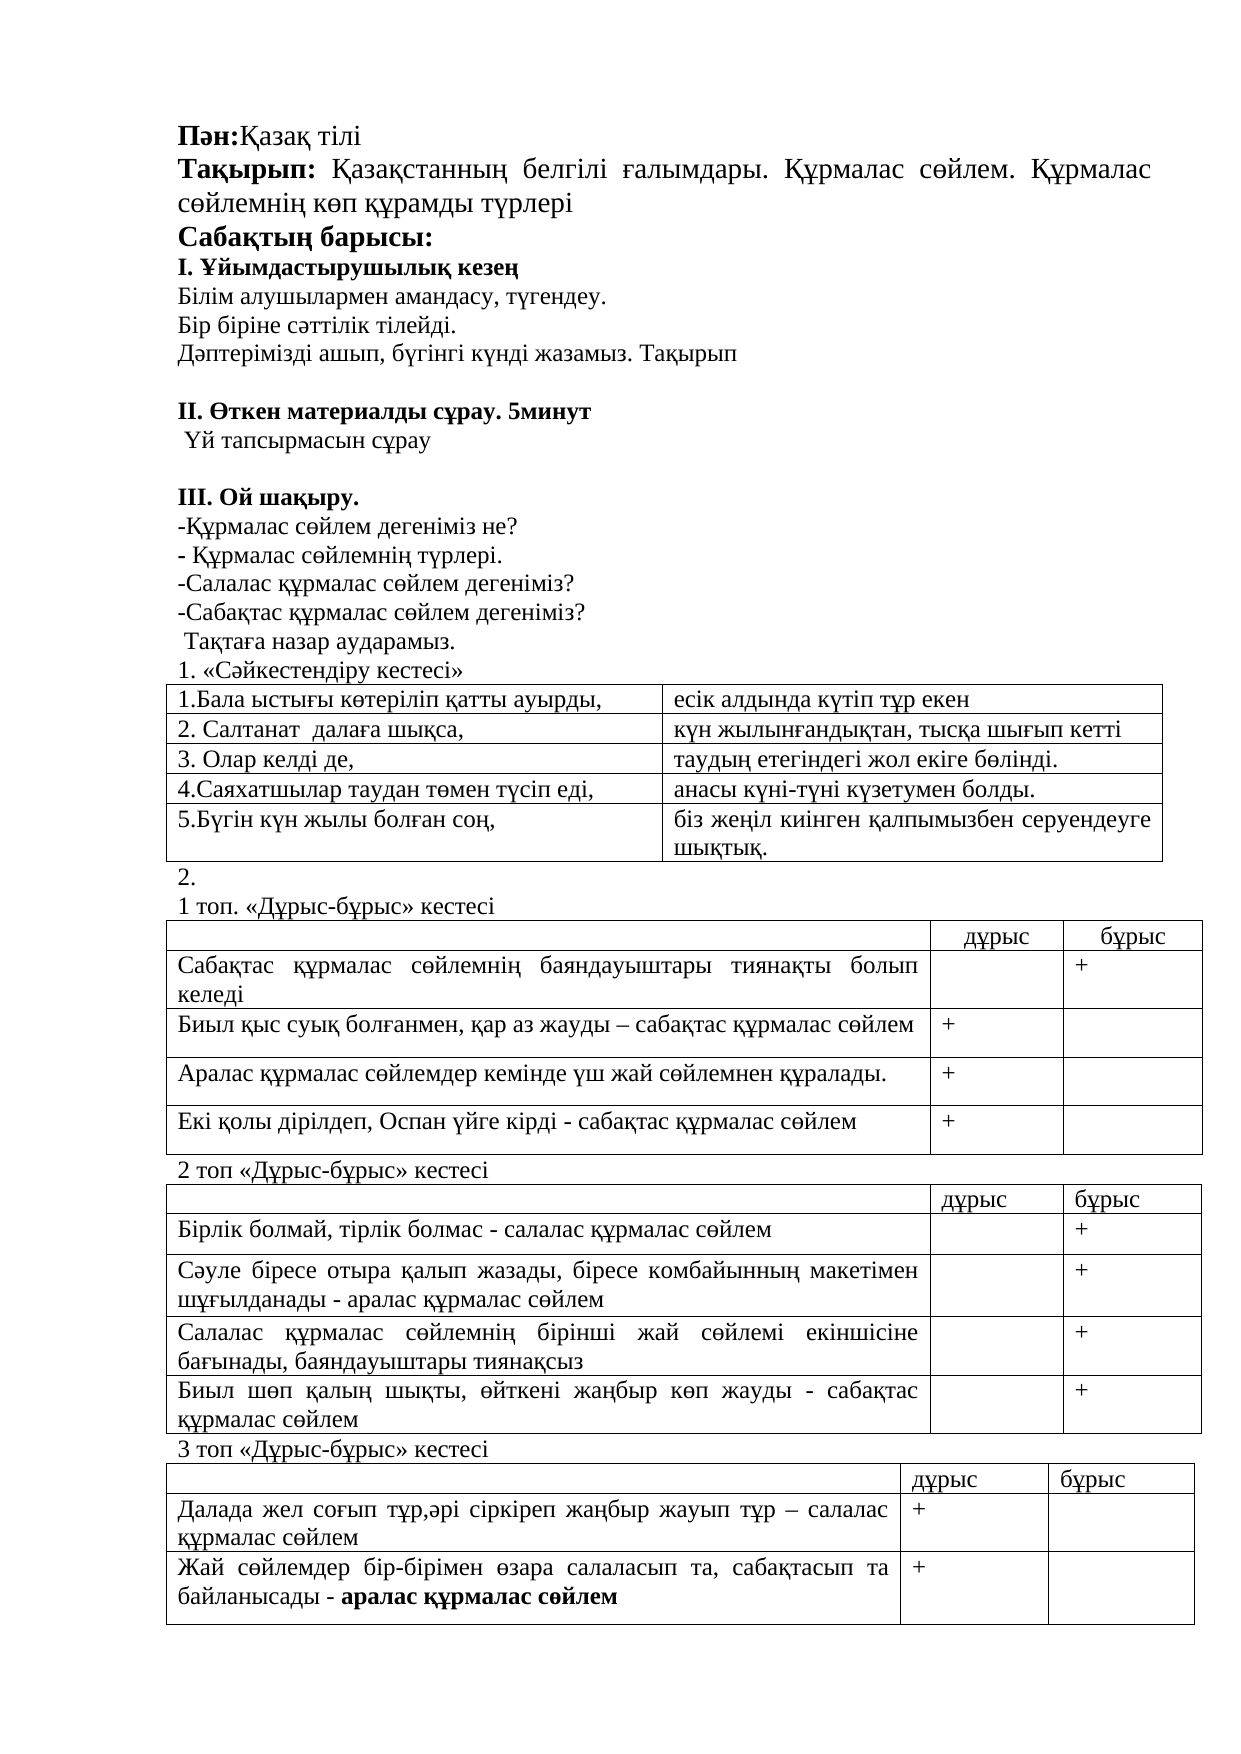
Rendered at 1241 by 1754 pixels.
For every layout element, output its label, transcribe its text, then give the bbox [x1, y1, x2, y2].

text Тақырып: Қазақстанның белгілі ғалымдары. Құрмалас сөйлем. Құрмалас сөйлемнің көп құрамды түрлері [177, 152, 1152, 219]
text Сабақтың барысы: [177, 219, 1152, 252]
table_cell Жай сөйлемдер бір-бірімен өзара салаласып та, сабақтасып та байланысады - аралас құрмалас сөйлем [167, 1552, 900, 1624]
table_header [167, 1185, 930, 1213]
table_cell 5.Бүгін күн жылы болған соң, [167, 804, 662, 861]
table_cell 3. Олар келді де, [167, 744, 662, 773]
table_cell анасы күні-түні күзетумен болды. [663, 774, 1162, 803]
table_cell 2. Салтанат далаға шықса, [167, 714, 662, 743]
text 2 топ «Дұрыс-бұрыс» кестесі [177, 1155, 1152, 1183]
text Тақтаға назар аударамыз. [177, 626, 1152, 655]
table_cell таудың етегіндегі жол екіге бөлінді. [663, 744, 1162, 773]
table_cell күн жылынғандықтан, тысқа шығып кетті [663, 714, 1162, 743]
table_cell [1049, 1552, 1194, 1624]
table_cell [1049, 1494, 1194, 1551]
text 1 топ. «Дұрыс-бұрыс» кестесі [177, 891, 1152, 920]
table_cell + [1064, 1317, 1201, 1374]
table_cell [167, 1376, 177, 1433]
table_header [167, 1464, 900, 1493]
table_cell Биыл қыс суық болғанмен, қар аз жауды – сабақтас құрмалас сөйлем [167, 1009, 930, 1057]
table_cell Бірлік болмай, тірлік болмас - салалас құрмалас сөйлем [167, 1214, 930, 1254]
table_cell [1064, 1106, 1202, 1154]
table_cell [1064, 1058, 1202, 1105]
text Дәптерімізді ашып, бүгінгі күнді жазамыз. Тақырып [177, 338, 1152, 367]
table_cell + [901, 1494, 1048, 1551]
text - Құрмалас сөйлемнің түрлері. [177, 540, 1152, 568]
text -Сабақтас құрмалас сөйлем дегеніміз? [177, 597, 1152, 626]
text -Құрмалас сөйлем дегеніміз не? [177, 511, 1152, 540]
table_header дұрыс [901, 1464, 1048, 1493]
text ІІ. Өткен материалды сұрау. 5минут [177, 396, 1152, 425]
table_cell + [1064, 1214, 1201, 1254]
text Білім алушылармен амандасу, түгендеу. [177, 281, 1152, 310]
table_cell Далада жел соғып тұр,әрі сіркіреп жаңбыр жауып тұр – салалас құрмалас сөйлем [167, 1494, 900, 1551]
table_cell [1064, 1009, 1202, 1057]
table_header бұрыс [1064, 921, 1202, 949]
table_cell + [1064, 1255, 1201, 1316]
table_header [167, 921, 930, 949]
table_cell Биыл шөп қалың шықты, өйткені жаңбыр көп жауды - сабақтас құрмалас сөйлем [358, 1376, 930, 1433]
table_cell [931, 951, 1063, 1008]
table_cell + [931, 1058, 1063, 1105]
table_cell біз жеңіл киінген қалпымызбен серуендеуге шықтық. [663, 804, 1162, 861]
table_cell Салалас құрмалас сөйлемнің бірінші жай сөйлемі екіншісіне бағынады, баяндауыштары тиянақсыз [167, 1317, 930, 1374]
table_cell Сәуле біресе отыра қалып жазады, біресе комбайынның макетімен шұғылданады - аралас құрмалас сөйлем [167, 1255, 930, 1316]
text 2. [177, 862, 1152, 891]
table_cell [931, 1376, 1063, 1433]
table_cell [931, 1214, 1063, 1254]
text -Салалас құрмалас сөйлем дегеніміз? [177, 568, 1152, 597]
table_cell + [1064, 1376, 1201, 1433]
table_cell + [931, 1106, 1063, 1154]
text І. Ұйымдастырушылық кезең [177, 252, 1152, 281]
table_header дұрыс [931, 1185, 1063, 1213]
table_cell + [1064, 951, 1202, 1008]
text Үй тапсырмасын сұрау [177, 425, 1152, 453]
table_cell + [901, 1552, 1048, 1624]
table_cell Аралас құрмалас сөйлемдер кемінде үш жай сөйлемнен құралады. [167, 1058, 930, 1105]
text Бір біріне сәттілік тілейді. [177, 310, 1152, 338]
table_header есік алдында күтіп тұр екен [663, 685, 1162, 713]
table_header бұрыс [1049, 1464, 1194, 1493]
table_cell [931, 1317, 1063, 1374]
text 1. «Сәйкестендіру кестесі» [177, 655, 1152, 683]
text Пән:Қазақ тілі [177, 118, 1152, 152]
table_cell [931, 1255, 1063, 1316]
table_header бұрыс [1064, 1185, 1201, 1213]
table_cell 4.Саяхатшылар таудан төмен түсіп еді, [167, 774, 662, 803]
table_cell Екі қолы дірілдеп, Оспан үйге кірді - сабақтас құрмалас сөйлем [167, 1106, 930, 1154]
table_header 1.Бала ыстығы көтеріліп қатты ауырды, [167, 685, 662, 713]
text 3 топ «Дұрыс-бұрыс» кестесі [177, 1434, 1152, 1463]
table_cell + [931, 1009, 1063, 1057]
text ІІІ. Ой шақыру. [177, 482, 1152, 511]
table_header дұрыс [931, 921, 1063, 949]
table_cell Сабақтас құрмалас сөйлемнің баяндауыштары тиянақты болып келеді [167, 951, 930, 1008]
